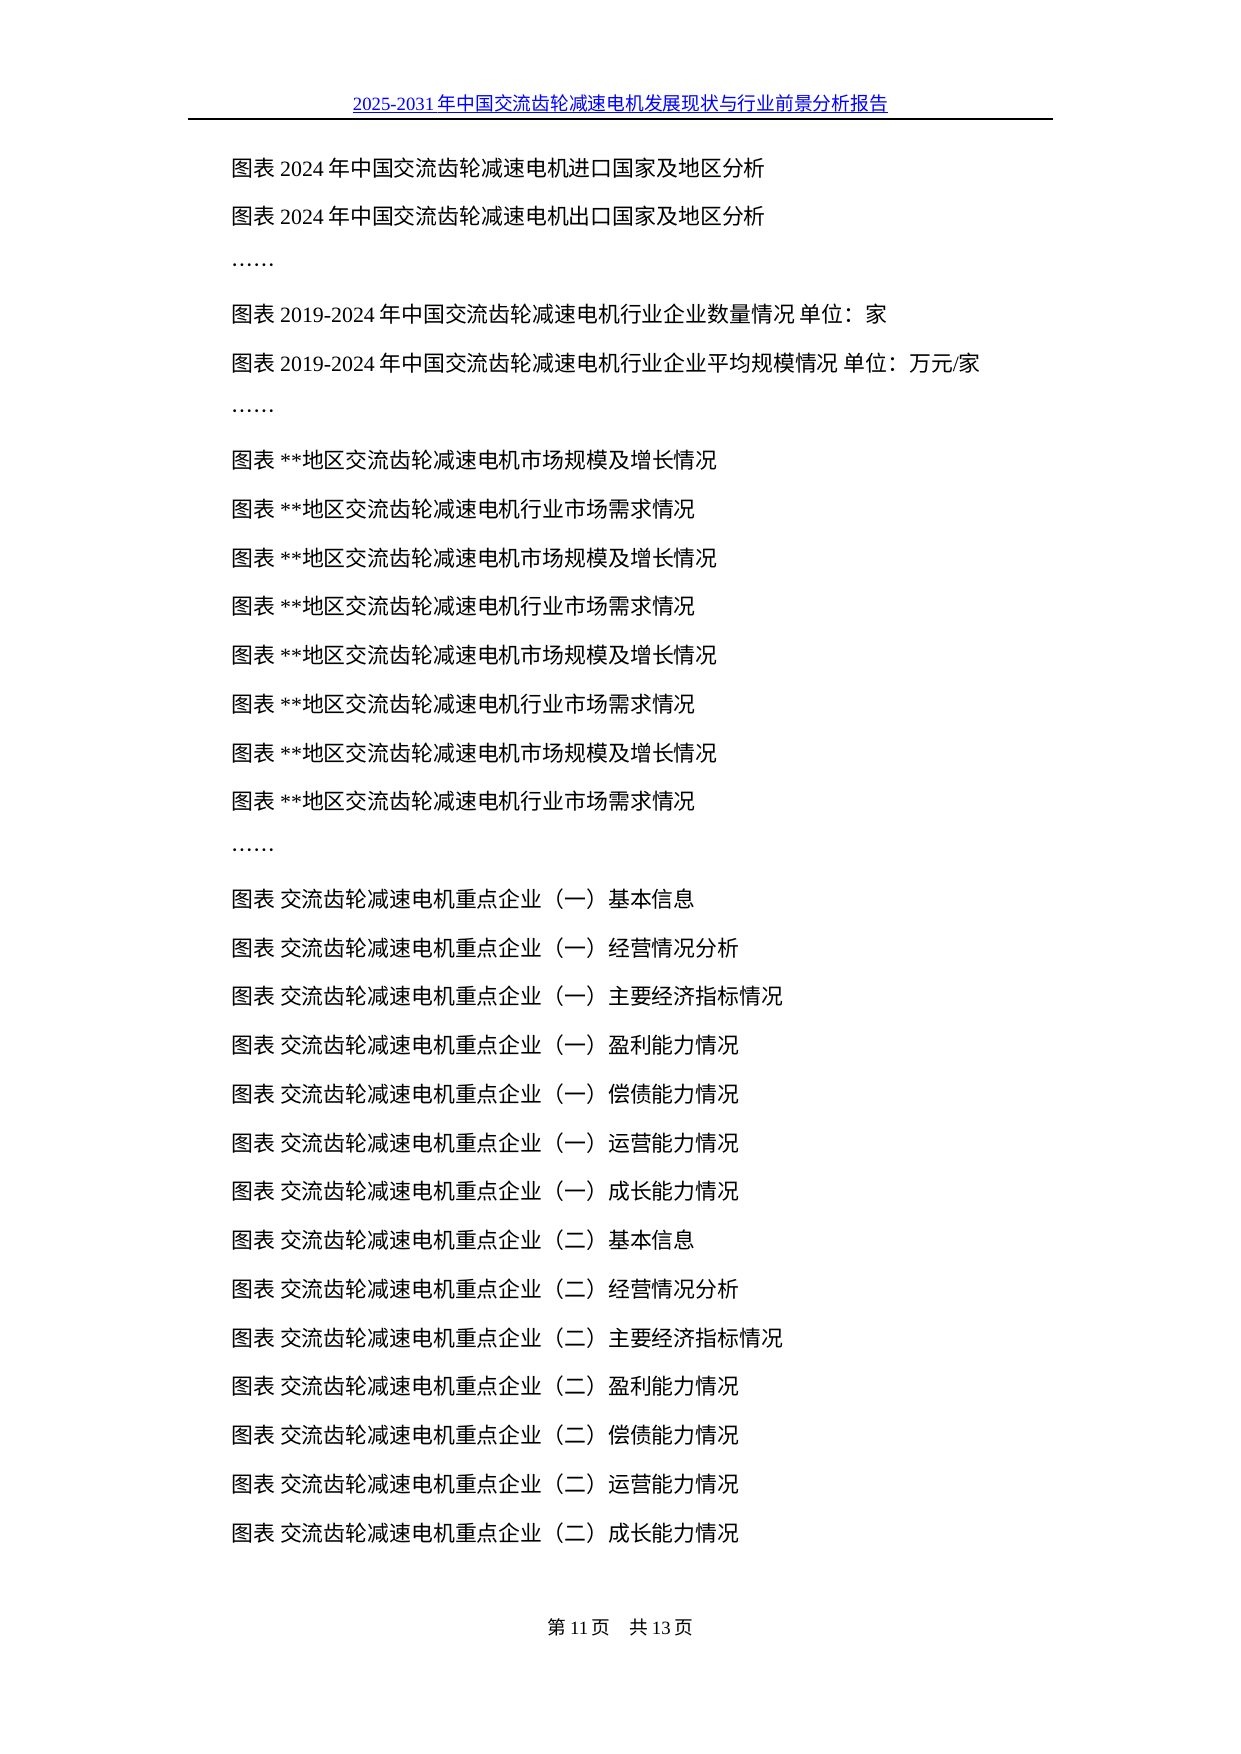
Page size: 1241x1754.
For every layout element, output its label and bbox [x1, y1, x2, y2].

text [187, 150, 1053, 1548]
